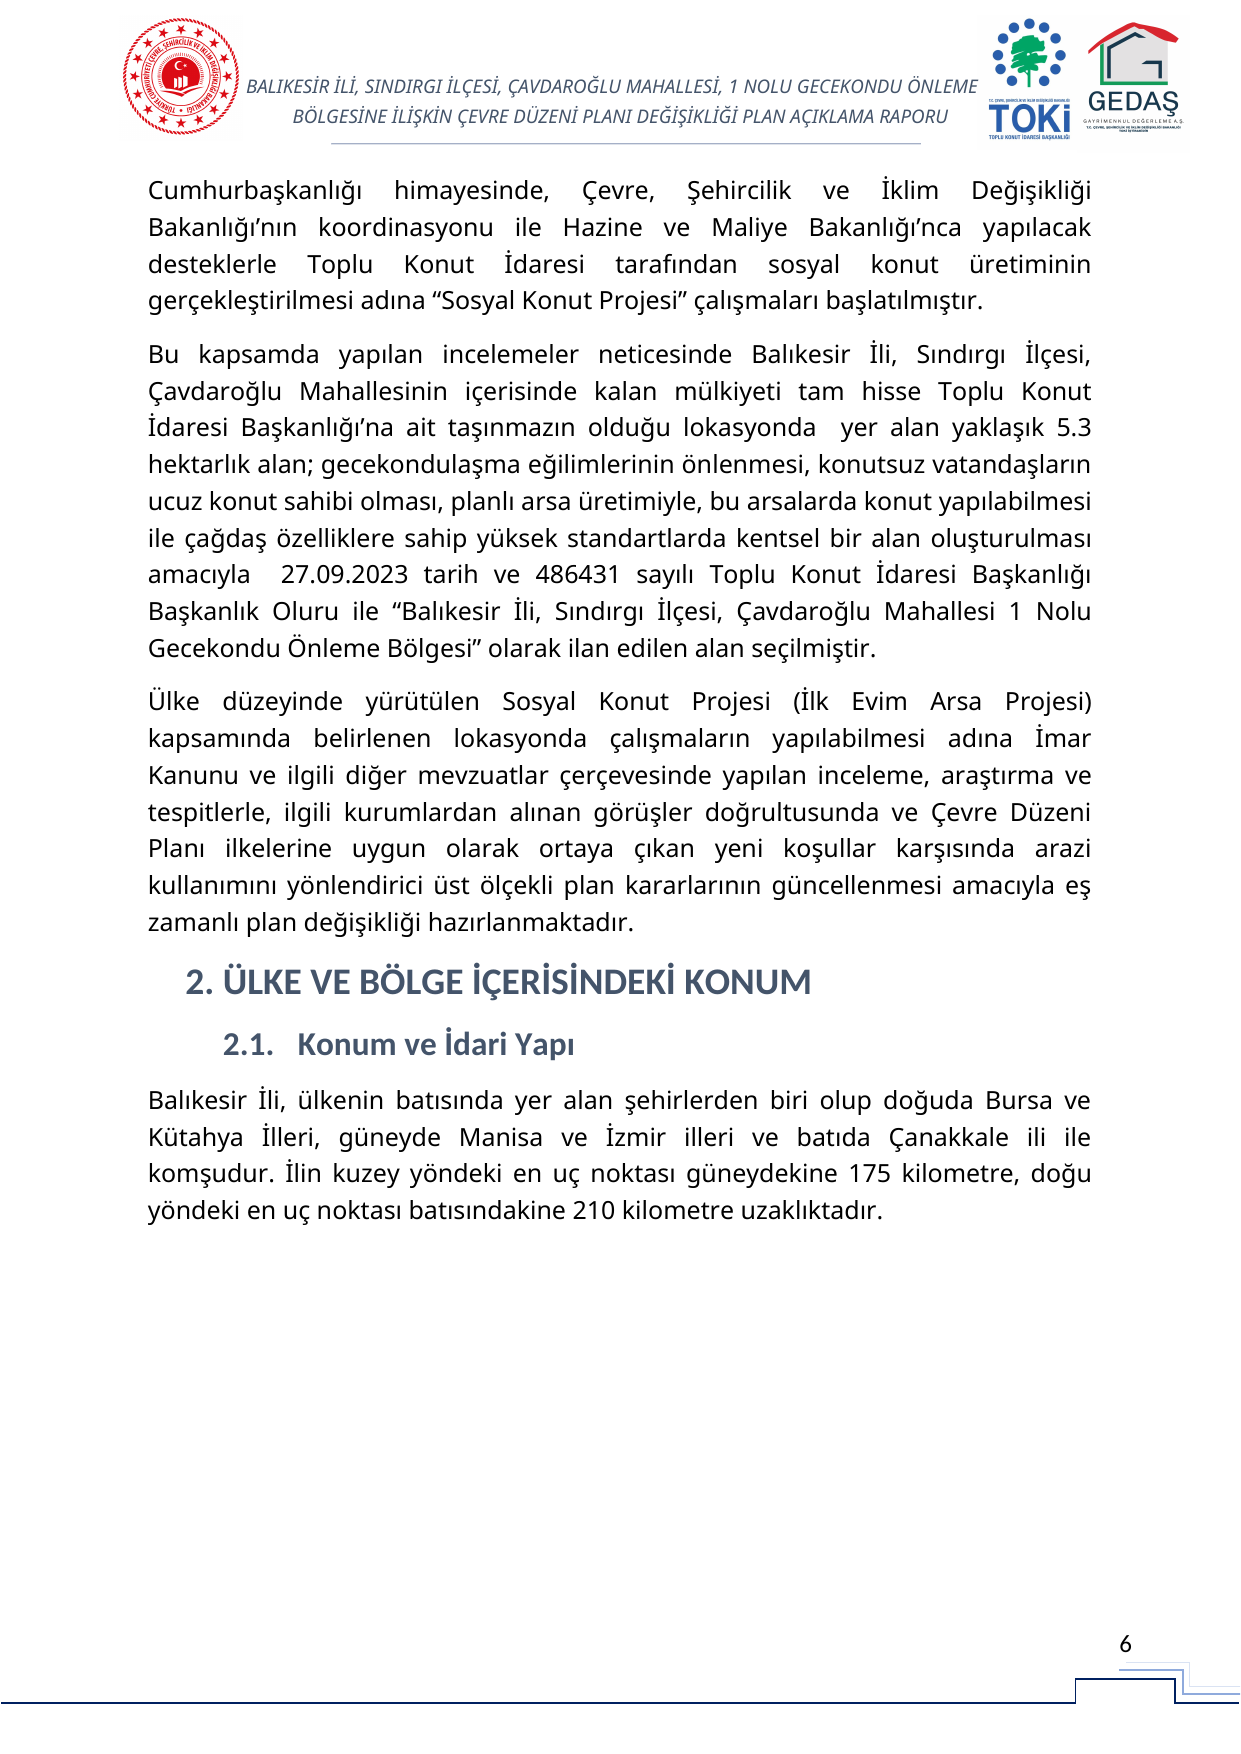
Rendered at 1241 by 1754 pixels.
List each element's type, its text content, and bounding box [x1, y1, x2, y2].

text Balıkesir İli, ülkenin batısında yer alan şehirlerden biri olup doğuda Bursa ve Kütahya İlleri, güneyde Manisa ve İzmir illeri ve batıda Çanakkale ili ile komşudur. İlin kuzey yöndeki en uç noktası güneydekine 175 kilometre, doğu yöndeki en uç noktası batısındakine 210 kilometre uzaklıktadır. [148, 1083, 1093, 1227]
text Ülke düzeyinde yürütülen Sosyal Konut Projesi (İlk Evim Arsa Projesi) kapsamında belirlenen lokasyonda çalışmaların yapılabilmesi adına İmar Kanunu ve ilgili diğer mevzuatlar çerçevesinde yapılan inceleme, araştırma ve tespitlerle, ilgili kurumlardan alınan görüşler doğrultusunda ve Çevre Düzeni Planı ilkelerine uygun olarak ortaya çıkan yeni koşullar karşısında arazi kullanımını yönlendirici üst ölçekli plan kararlarının güncellenmesi amacıyla eş zamanlı plan değişikliği hazırlanmaktadır. [148, 684, 1093, 939]
subtitle Konum ve İdari Yapı [223, 1023, 1093, 1064]
subtitle ÜLKE VE BÖLGE İÇERİSİNDEKİ KONUM [185, 958, 1093, 1004]
text Bu kapsamda yapılan incelemeler neticesinde Balıkesir İli, Sındırgı İlçesi, Çavdaroğlu Mahallesinin içerisinde kalan mülkiyeti tam hisse Toplu Konut İdaresi Başkanlığı’na ait taşınmazın olduğu lokasyonda yer alan yaklaşık 5.3 hektarlık alan; gecekondulaşma eğilimlerinin önlenmesi, konutsuz vatandaşların ucuz konut sahibi olması, planlı arsa üretimiyle, bu arsalarda konut yapılabilmesi ile çağdaş özelliklere sahip yüksek standartlarda kentsel bir alan oluşturulması amacıyla 27.09.2023 tarih ve 486431 sayılı Toplu Konut İdaresi Başkanlığı Başkanlık Oluru ile “Balıkesir İli, Sındırgı İlçesi, Çavdaroğlu Mahallesi 1 Nolu Gecekondu Önleme Bölgesi” olarak ilan edilen alan seçilmiştir. [148, 336, 1093, 665]
picture [977, 15, 1191, 153]
picture [119, 15, 243, 141]
